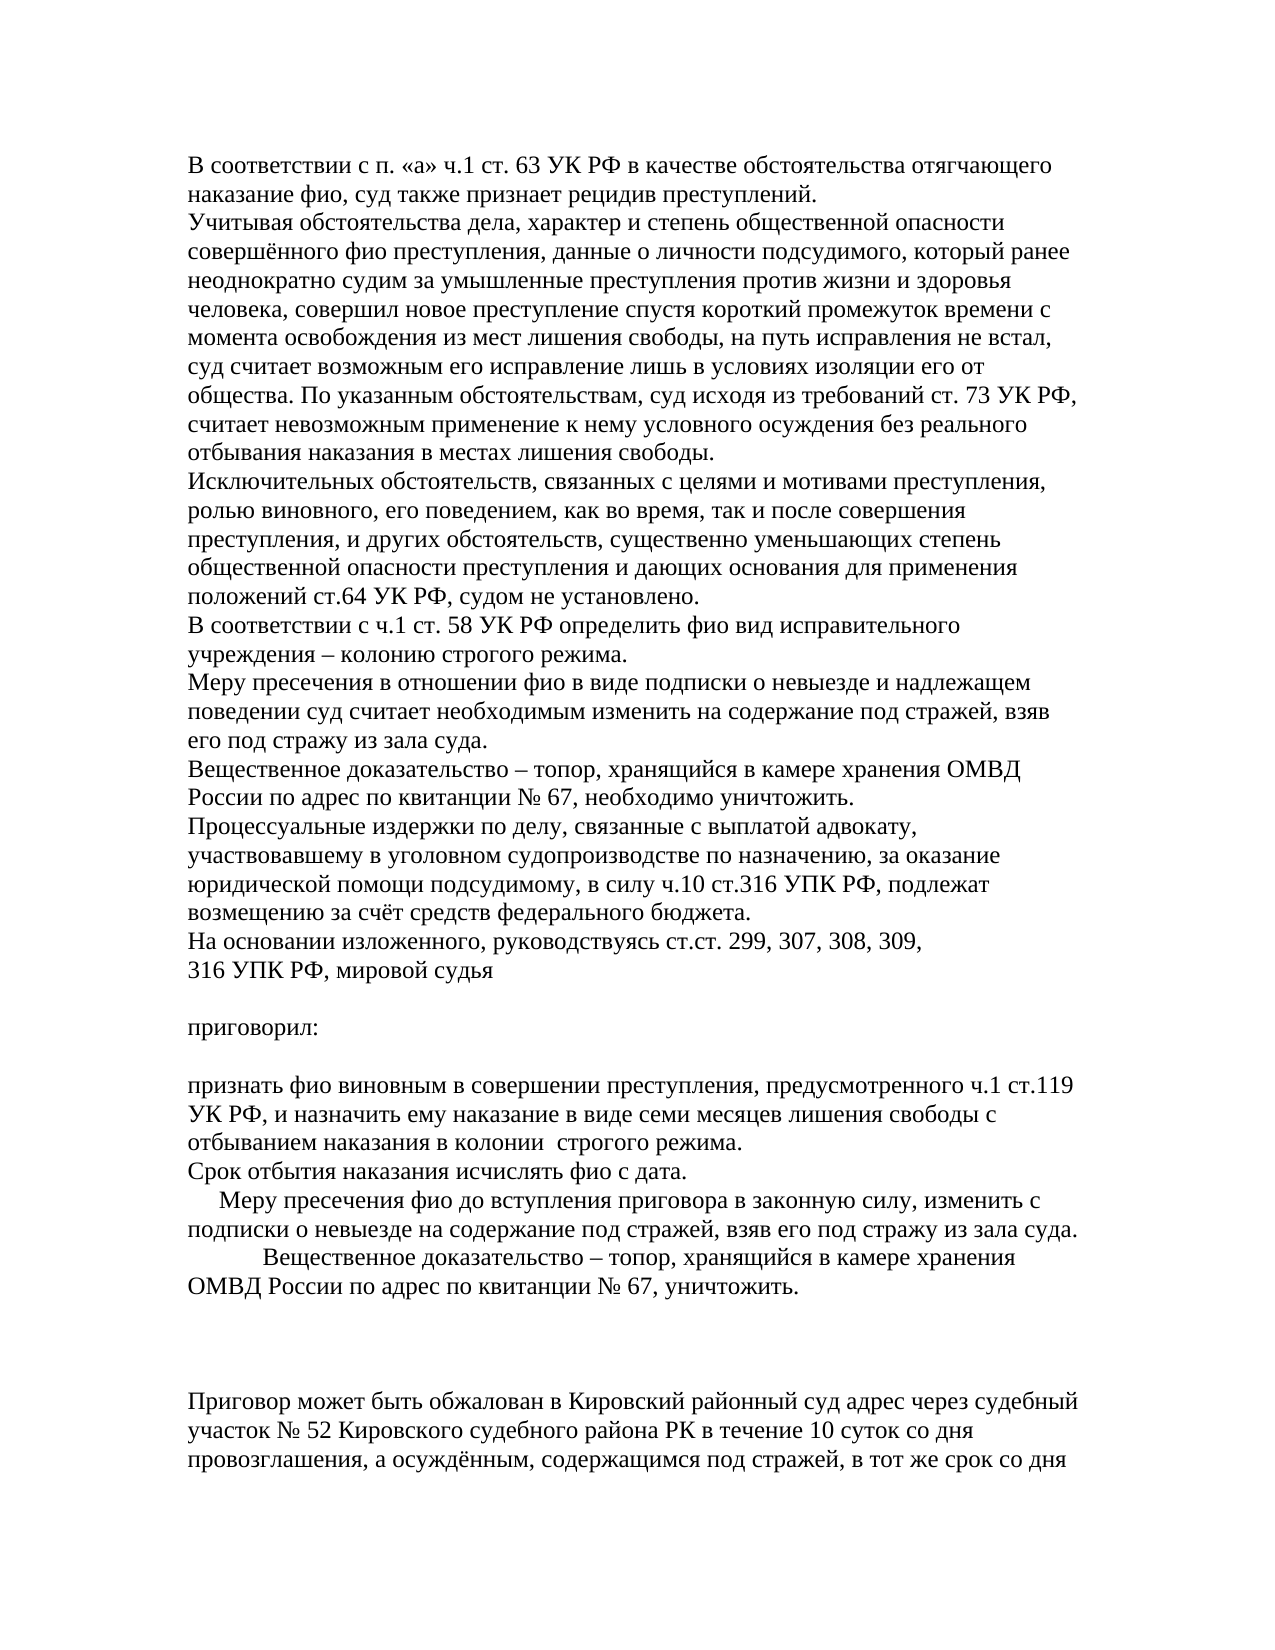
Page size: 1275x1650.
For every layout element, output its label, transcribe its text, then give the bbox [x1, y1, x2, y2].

text Вещественное доказательство – топор, хранящийся в камере хранения ОМВД России по адрес по квитанции № 67, необходимо уничтожить. [187, 754, 1087, 811]
text Учитывая обстоятельства дела, характер и степень общественной опасности совершённого фио преступления, данные о личности подсудимого, который ранее неоднократно судим за умышленные преступления против жизни и здоровья человека, совершил новое преступление спустя короткий промежуток времени с момента освобождения из мест лишения свободы, на путь исправления не встал, суд считает возможным его исправление лишь в условиях изоляции его от общества. По указанным обстоятельствам, суд исходя из требований ст. 73 УК РФ, считает невозможным применение к нему условного осуждения без реального отбывания наказания в местах лишения свободы. [187, 207, 1087, 466]
text Исключительных обстоятельств, связанных с целями и мотивами преступления, ролью виновного, его поведением, как во время, так и после совершения преступления, и других обстоятельств, существенно уменьшающих степень общественной опасности преступления и дающих основания для применения положений ст.64 УК РФ, судом не установлено. [187, 466, 1087, 610]
text 316 УПК РФ, мировой судья [187, 955, 1087, 984]
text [187, 1386, 1087, 1472]
text На основании изложенного, руководствуясь ст.ст. 299, 307, 308, 309, [187, 926, 1087, 955]
text Меру пресечения в отношении фио в виде подписки о невыезде и надлежащем поведении суд считает необходимым изменить на содержание под стражей, взяв его под стражу из зала суда. [187, 667, 1087, 754]
text В соответствии с п. «а» ч.1 ст. 63 УК РФ в качестве обстоятельства отягчающего наказание фио, суд также признает рецидив преступлений. [187, 150, 1087, 207]
text Меру пресечения фио до вступления приговора в законную силу, изменить с подписки о невыезде на содержание под стражей, взяв его под стражу из зала суда. [187, 1185, 1087, 1242]
text Процессуальные издержки по делу, связанные с выплатой адвокату, участвовавшему в уголовном судопроизводстве по назначению, за оказание юридической помощи подсудимому, в силу ч.10 ст.316 УПК РФ, подлежат возмещению за счёт средств федерального бюджета. [187, 811, 1087, 926]
text признать фио виновным в совершении преступления, предусмотренного ч.1 ст.119 УК РФ, и назначить ему наказание в виде семи месяцев лишения свободы с отбыванием наказания в колонии строгого режима. [187, 1070, 1087, 1156]
text В соответствии с ч.1 ст. 58 УК РФ определить фио вид исправительного учреждения – колонию строгого режима. [187, 610, 1087, 667]
text Вещественное доказательство – топор, хранящийся в камере хранения ОМВД России по адрес по квитанции № 67, уничтожить. [187, 1242, 1087, 1300]
text приговорил: [187, 1012, 1087, 1041]
text Срок отбытия наказания исчислять фио с дата. [187, 1156, 1087, 1185]
